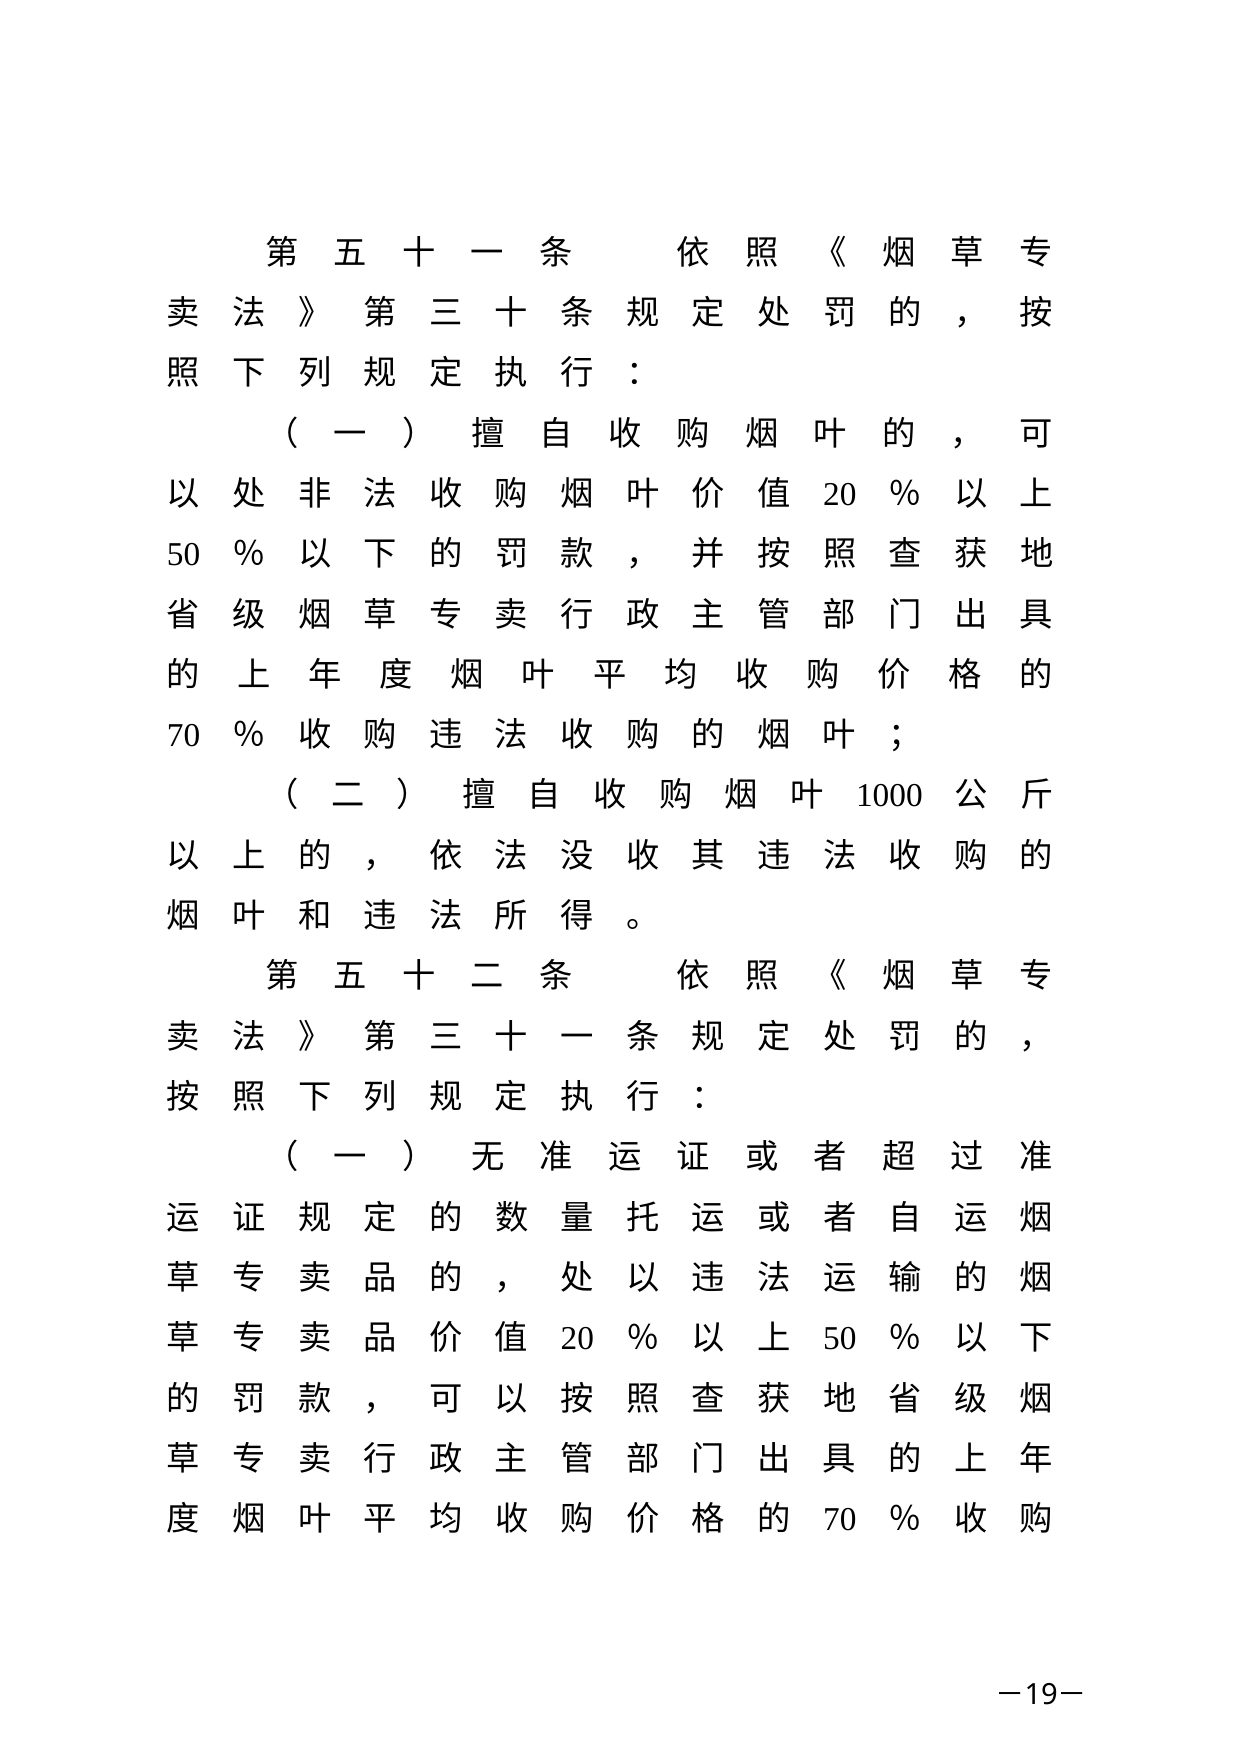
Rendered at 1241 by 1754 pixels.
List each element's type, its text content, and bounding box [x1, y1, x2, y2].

text 第五十二条 依照《烟草专卖法》第三十一条规定处罚的，按照下列规定执行： [167, 943, 1085, 1124]
text （一）擅自收购烟叶的，可以处非法收购烟叶价值20％以上50％以下的罚款，并按照查获地省级烟草专卖行政主管部门出具的上年度烟叶平均收购价格的70％收购违法收购的烟叶； [167, 400, 1085, 762]
text 第五十一条 依照《烟草专卖法》第三十条规定处罚的，按照下列规定执行： [167, 219, 1085, 400]
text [167, 1124, 1085, 1546]
text （二）擅自收购烟叶1000公斤以上的，依法没收其违法收购的烟叶和违法所得。 [167, 762, 1085, 943]
